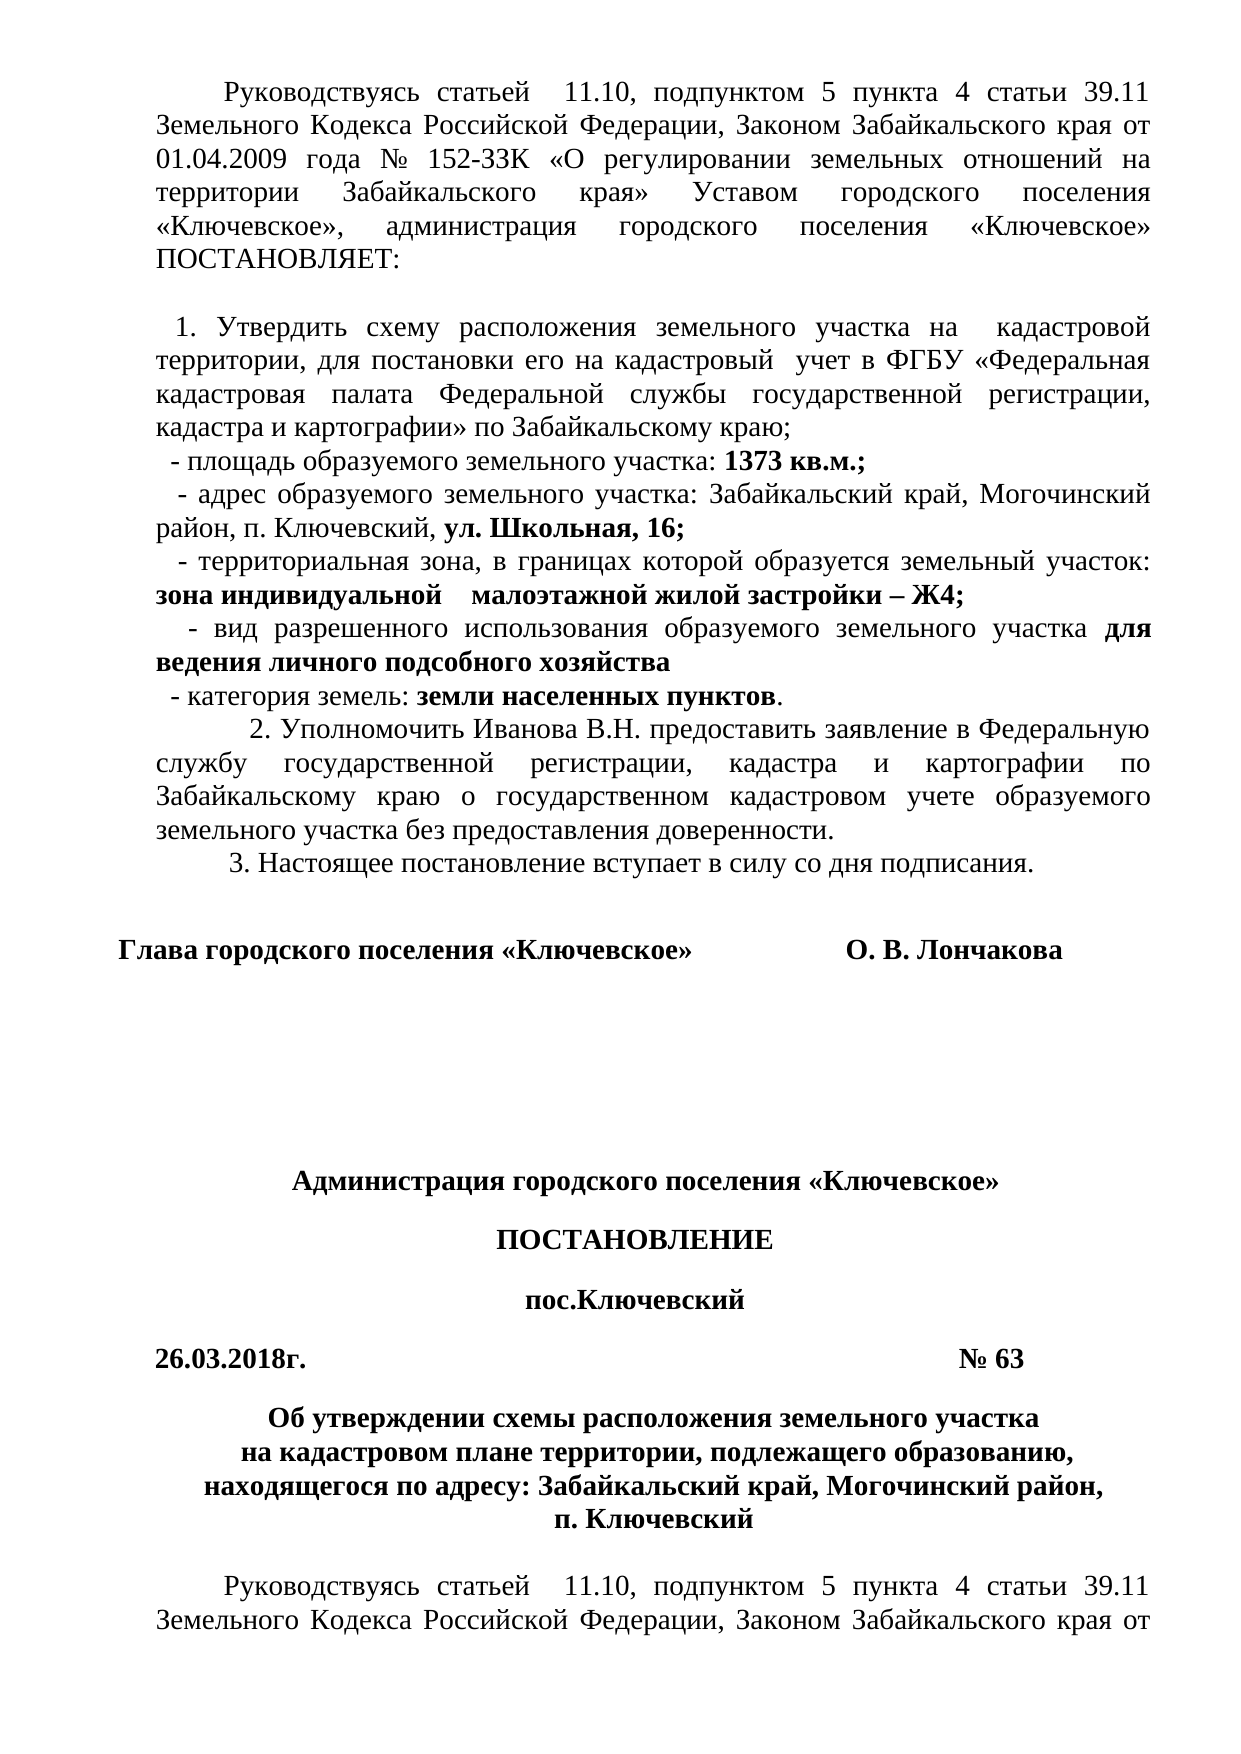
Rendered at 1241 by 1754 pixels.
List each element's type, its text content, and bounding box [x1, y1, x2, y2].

text 1. Утвердить схему расположения земельного участка на кадастровой территории, для постановки его на кадастровый учет в ФГБУ «Федеральная кадастровая палата Федеральной службы государственной регистрации, кадастра и картографии» по Забайкальскому краю; [156, 309, 1152, 443]
text Об утверждении схемы расположения земельного участка [156, 1401, 1152, 1434]
text ПОСТАНОВЛЕНИЕ [118, 1222, 1152, 1256]
text 2. Уполномочить Иванова В.Н. предоставить заявление в Федеральную службу государственной регистрации, кадастра и картографии по Забайкальскому краю о государственном кадастровом учете образуемого земельного участка без предоставления доверенности. [156, 711, 1152, 845]
text - вид разрешенного использования образуемого земельного участка для ведения личного подсобного хозяйства [156, 611, 1152, 678]
text на кадастровом плане территории, подлежащего образованию, находящегося по адресу: Забайкальский край, Могочинский район, [156, 1434, 1152, 1501]
text - категория земель: земли населенных пунктов. [156, 678, 1152, 711]
text пос.Ключевский [118, 1282, 1152, 1315]
text - адрес образуемого земельного участка: Забайкальский край, Могочинский район, п. Ключевский, ул. Школьная, 16; [156, 476, 1152, 543]
text Администрация городского поселения «Ключевское» [118, 1163, 1152, 1197]
text - территориальная зона, в границах которой образуется земельный участок: зона индивидуальной малоэтажной жилой застройки – Ж4; [156, 543, 1152, 611]
text 3. Настоящее постановление вступает в силу со дня подписания. [156, 845, 1152, 879]
text - площадь образуемого земельного участка: 1373 кв.м.; [156, 443, 1152, 476]
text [156, 1568, 1152, 1635]
text Глава городского поселения «Ключевское» О. В. Лончакова [118, 932, 1152, 965]
text п. Ключевский [156, 1501, 1152, 1535]
text 26.03.2018г. № 63 [118, 1341, 1152, 1375]
